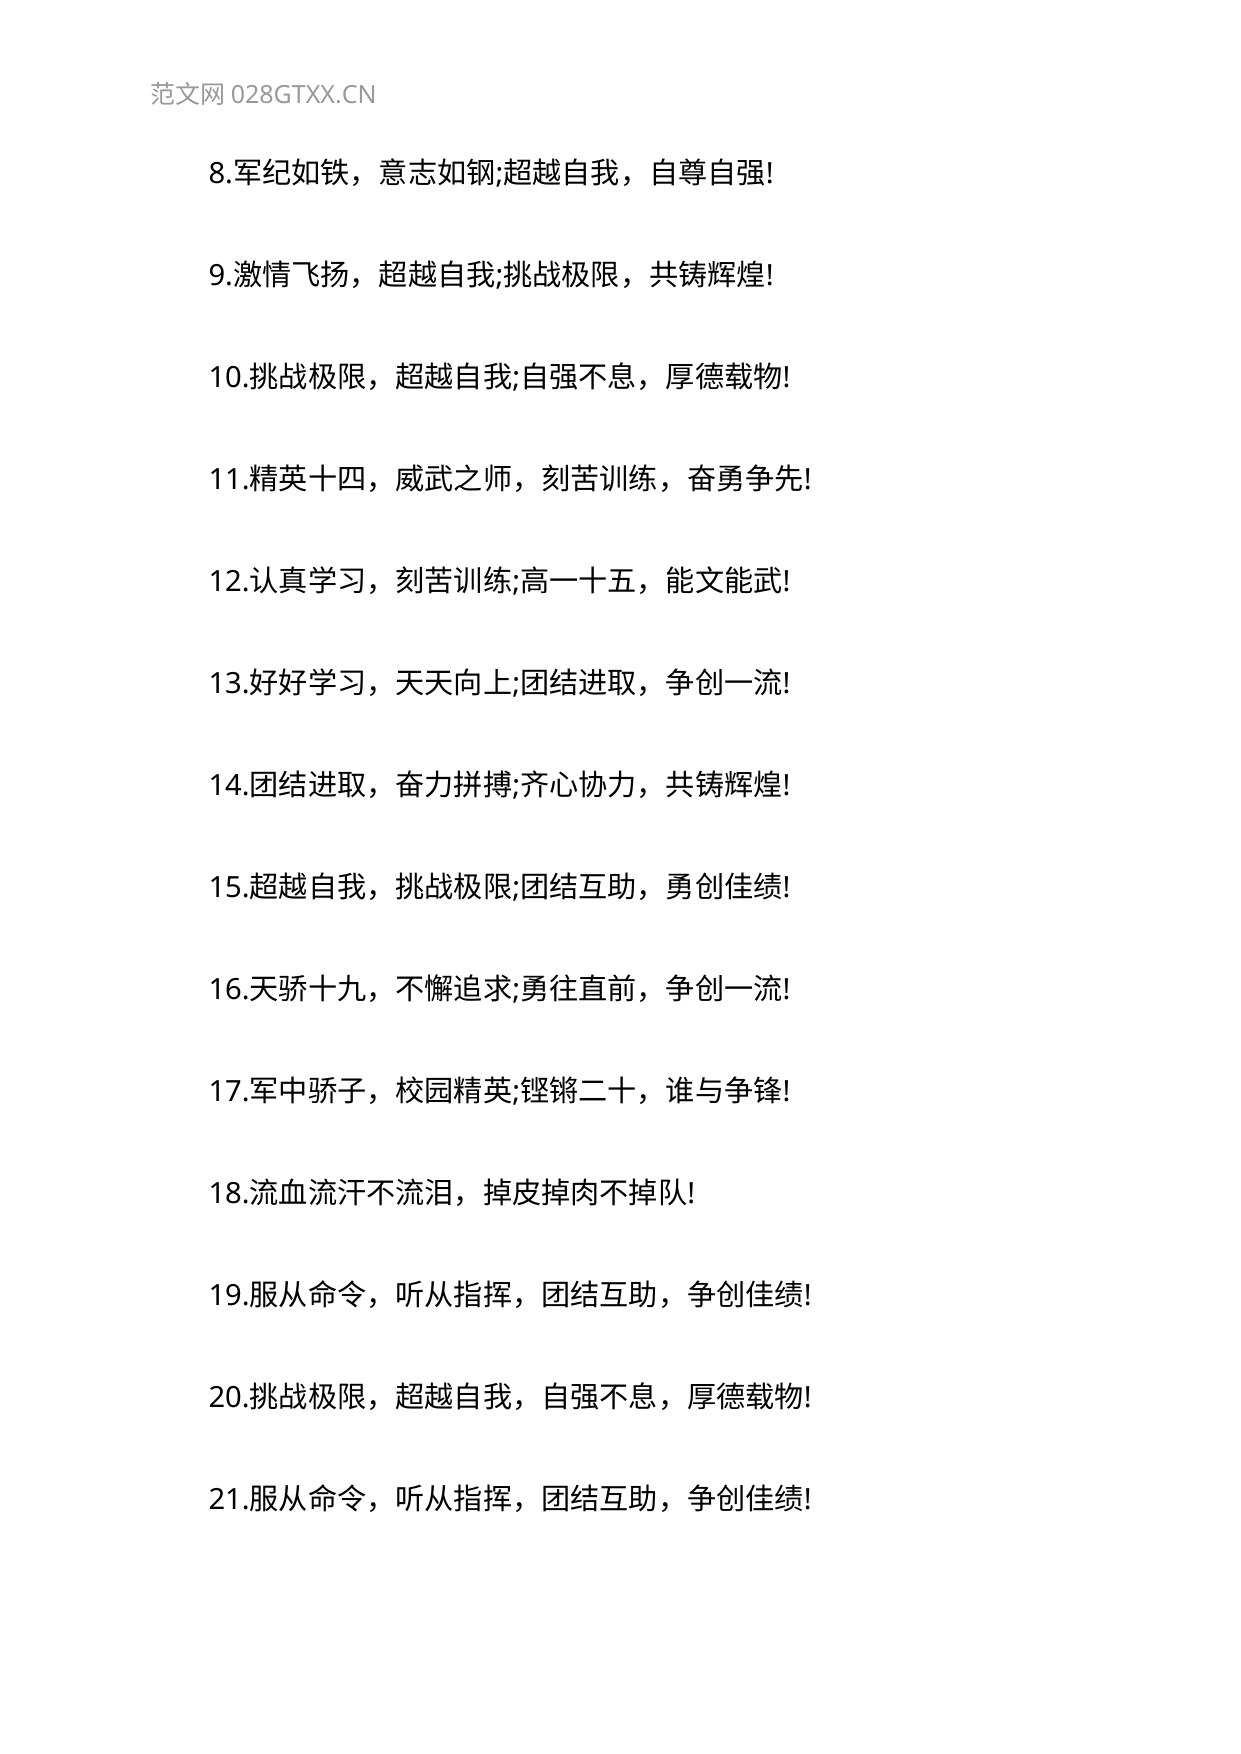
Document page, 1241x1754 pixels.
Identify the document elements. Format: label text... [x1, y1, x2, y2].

text 18.流血流汗不流泪，掉皮掉肉不掉队! [150, 1170, 1090, 1212]
text 10.挑战极限，超越自我;自强不息，厚德载物! [150, 354, 1090, 396]
text 14.团结进取，奋力拼搏;齐心协力，共铸辉煌! [150, 762, 1090, 804]
text 12.认真学习，刻苦训练;高一十五，能文能武! [150, 558, 1090, 600]
text 8.军纪如铁，意志如钢;超越自我，自尊自强! [150, 150, 1090, 192]
text 13.好好学习，天天向上;团结进取，争创一流! [150, 660, 1090, 702]
text 20.挑战极限，超越自我，自强不息，厚德载物! [150, 1374, 1090, 1416]
text 15.超越自我，挑战极限;团结互助，勇创佳绩! [150, 864, 1090, 906]
text 19.服从命令，听从指挥，团结互助，争创佳绩! [150, 1272, 1090, 1314]
text 11.精英十四，威武之师，刻苦训练，奋勇争先! [150, 456, 1090, 498]
text 17.军中骄子，校园精英;铿锵二十，谁与争锋! [150, 1068, 1090, 1110]
text 16.天骄十九，不懈追求;勇往直前，争创一流! [150, 966, 1090, 1008]
text 9.激情飞扬，超越自我;挑战极限，共铸辉煌! [150, 252, 1090, 294]
text 21.服从命令，听从指挥，团结互助，争创佳绩! [150, 1476, 1090, 1518]
